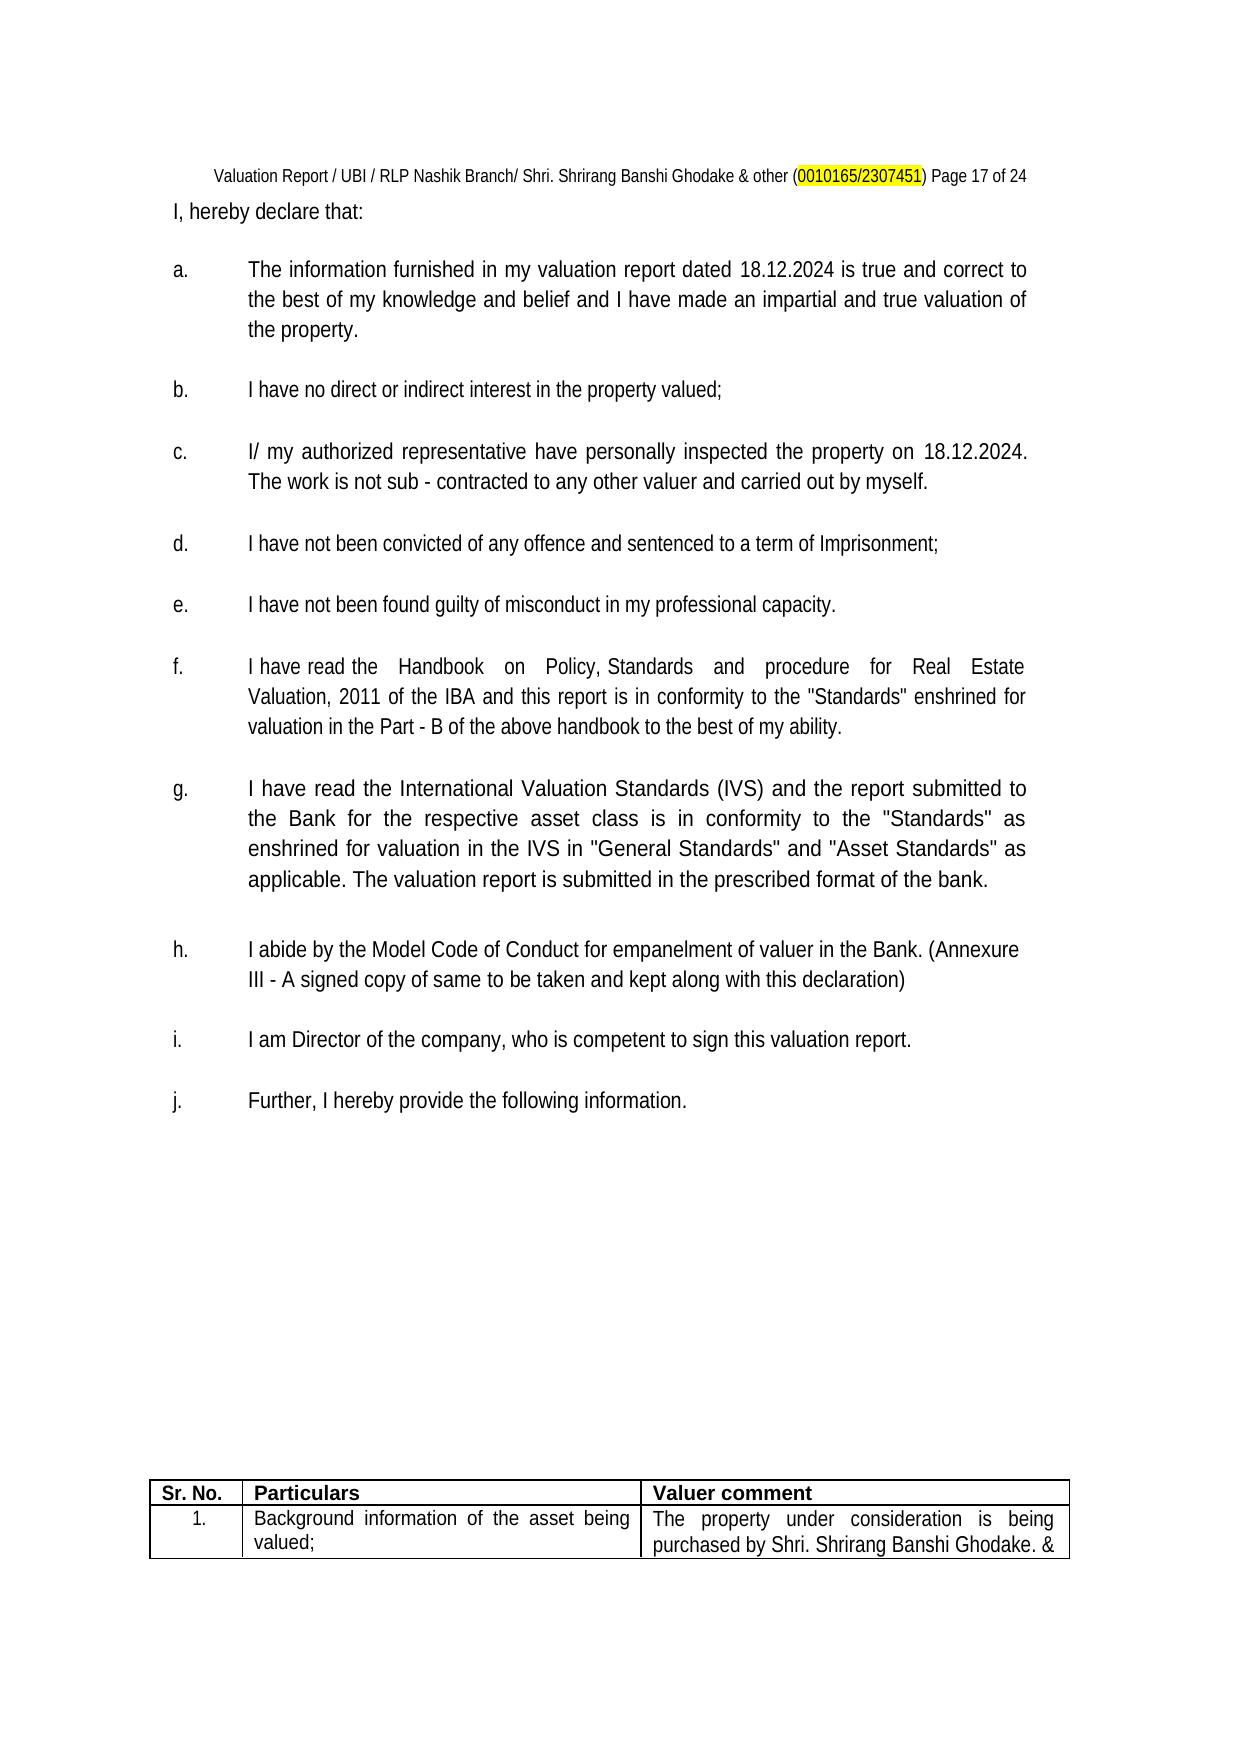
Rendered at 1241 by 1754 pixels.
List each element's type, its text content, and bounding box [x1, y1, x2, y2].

list I am Director of the company, who is competent to sign this valuation report. [173, 1026, 1021, 1052]
list I have not been convicted of any offence and sentenced to a term of Imprisonment; [173, 530, 1028, 556]
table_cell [642, 1506, 1069, 1557]
list Further, I hereby provide the following information. [173, 1087, 1021, 1113]
list I abide by the Model Code of Conduct for empanelment of valuer in the Bank. (Annexure III - A signed copy of same to be taken and kept along with this declaration) [173, 936, 1021, 992]
text I, hereby declare that: [173, 198, 1090, 225]
table_cell [151, 1506, 242, 1557]
table_header Particulars [243, 1481, 640, 1504]
list I have read the Handbook on Policy, Standards and procedure for Real Estate Valuation, 2011 of the IBA and this report is in conformity to the "Standards" enshrined for valuation in the Part - B of the above handbook to the best of my ability. [173, 653, 1028, 739]
list I/ my authorized representative have personally inspected the property on 18.12.2024. The work is not sub - contracted to any other valuer and carried out by myself. [173, 438, 1028, 494]
table_header Sr. No. [151, 1481, 242, 1504]
list The information furnished in my valuation report dated 18.12.2024 is true and correct to the best of my knowledge and belief and I have made an impartial and true valuation of the property. [173, 256, 1028, 342]
table_header Valuer comment [642, 1481, 1069, 1504]
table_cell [243, 1506, 640, 1557]
list I have no direct or indirect interest in the property valued; [173, 376, 1028, 403]
list I have read the International Valuation Standards (IVS) and the report submitted to the Bank for the respective asset class is in conformity to the "Standards" as enshrined for valuation in the IVS in "General Standards" and "Asset Standards" as applicable. The valuation report is submitted in the prescribed format of the bank. [173, 775, 1028, 892]
list I have not been found guilty of misconduct in my professional capacity. [173, 591, 1028, 618]
